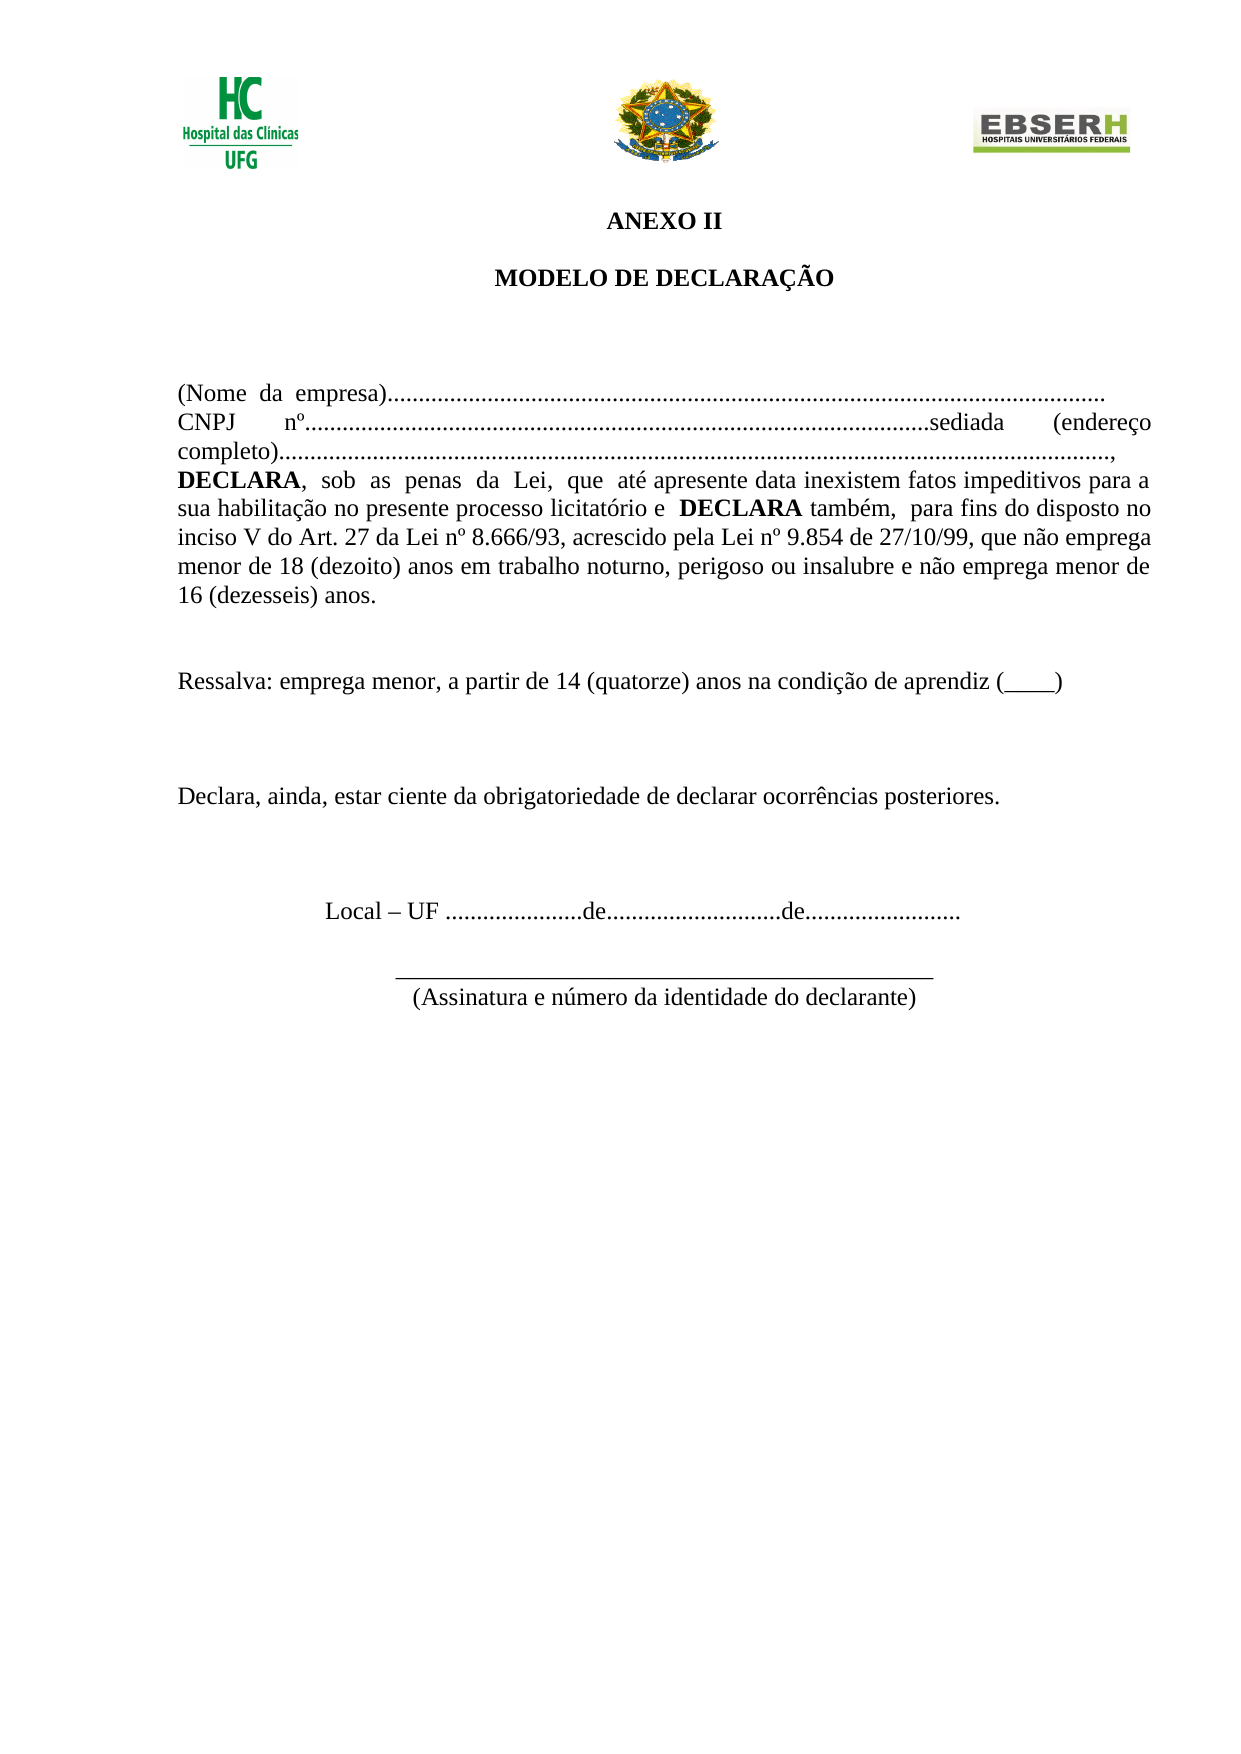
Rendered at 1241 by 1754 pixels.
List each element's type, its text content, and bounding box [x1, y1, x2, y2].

picture [608, 76, 728, 169]
text Declara, ainda, estar ciente da obrigatoriedade de declarar ocorrências posteriores. [177, 781, 1152, 810]
text CNPJ nº....................................................................................................sediada (endereço completo)....................................................................................................................................., DECLARA, sob as penas da Lei, que até apresente data inexistem fatos impeditivos para a sua habilitação no presente processo licitatório e DECLARA também, para fins do disposto no inciso V do Art. 27 da Lei nº 8.666/93, acrescido pela Lei nº 9.854 de 27/10/99, que não emprega menor de 18 (dezoito) anos em trabalho noturno, perigoso ou insalubre e não emprega menor de 16 (dezesseis) anos. [177, 407, 1152, 608]
text MODELO DE DECLARAÇÃO [177, 263, 1152, 292]
picture [183, 77, 299, 169]
text ANEXO II [177, 206, 1152, 235]
text (Assinatura e número da identidade do declarante) [177, 982, 1152, 1011]
text ___________________________________________ [177, 953, 1152, 982]
text Local – UF ......................de............................de......................... [177, 896, 1152, 925]
text Ressalva: emprega menor, a partir de 14 (quatorze) anos na condição de aprendiz (____) [177, 666, 1152, 695]
text (Nome da empresa)................................................................................................................... [177, 378, 1152, 407]
picture [973, 62, 1131, 198]
